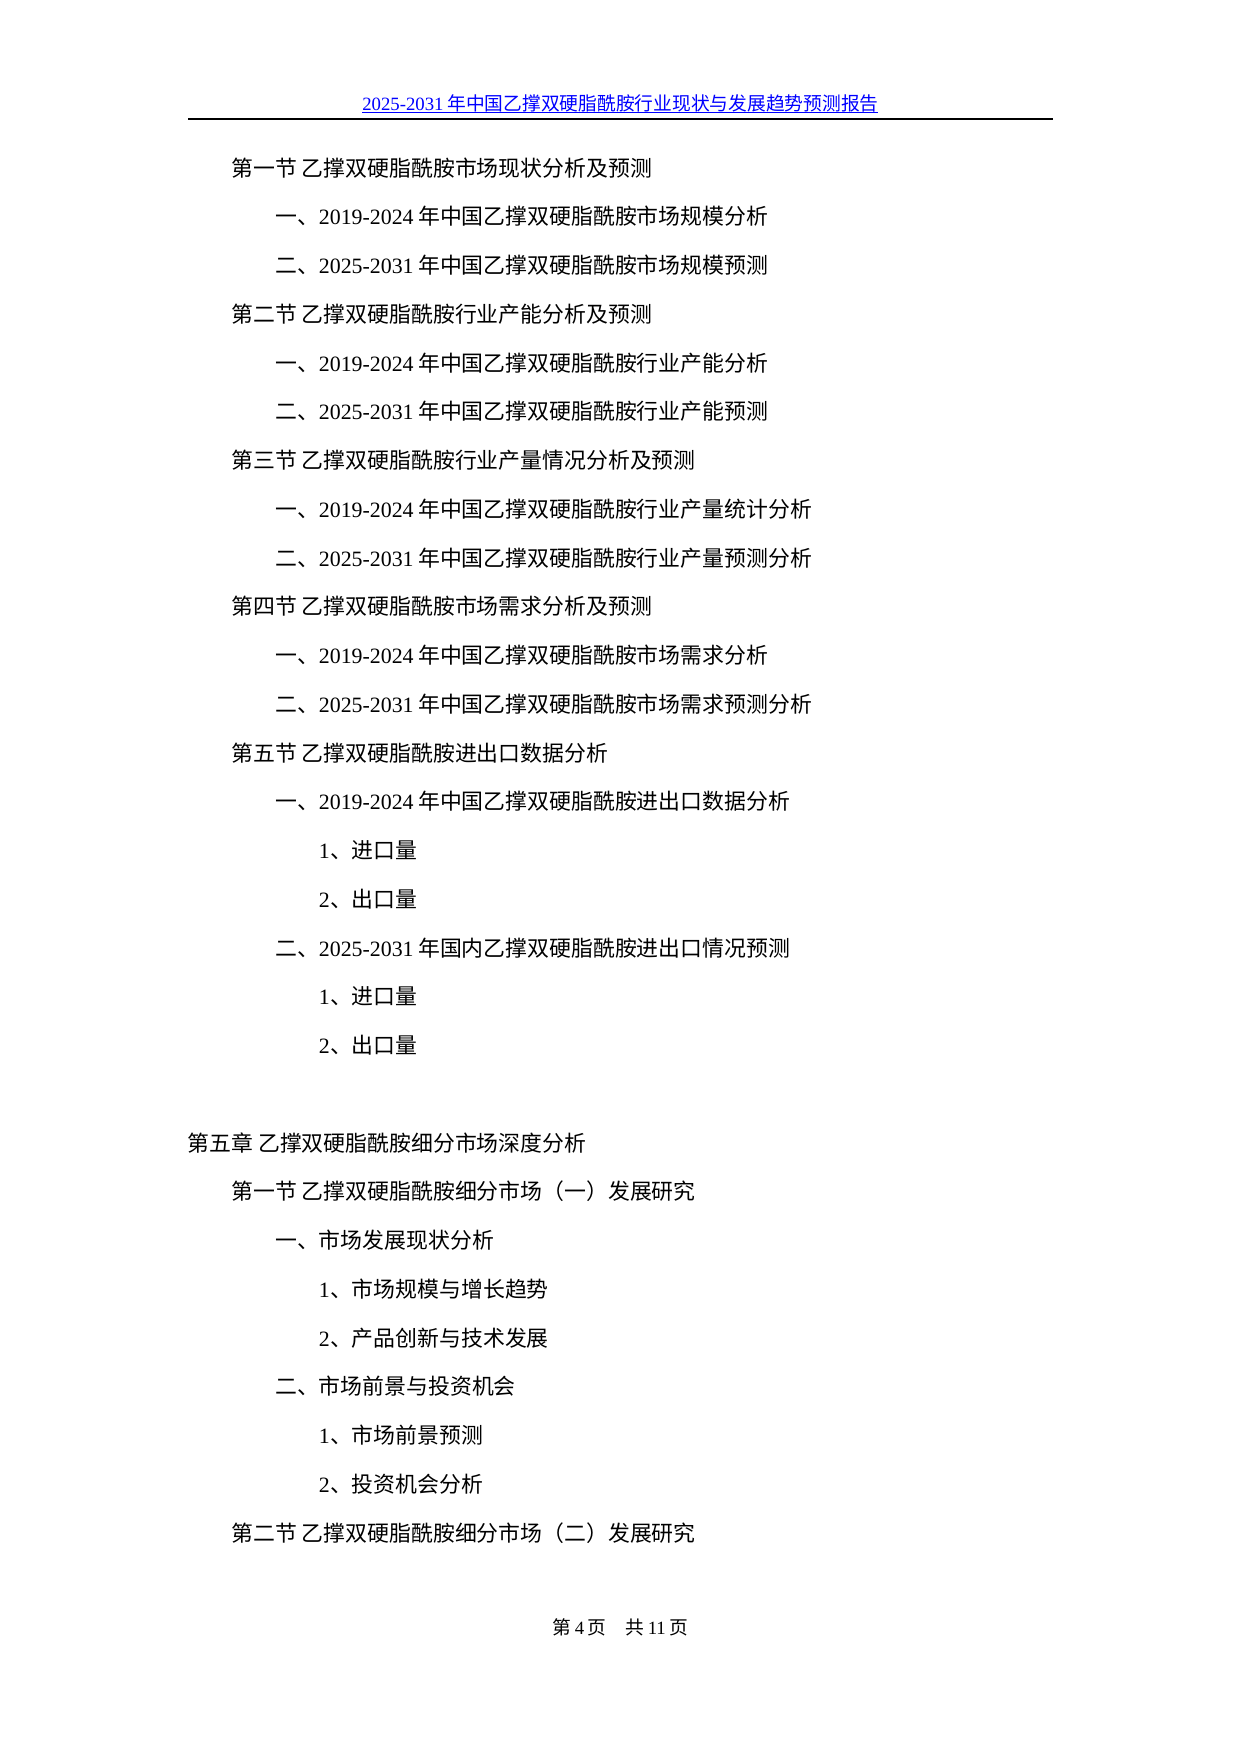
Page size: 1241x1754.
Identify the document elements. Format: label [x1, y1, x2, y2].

text [187, 150, 1053, 1548]
